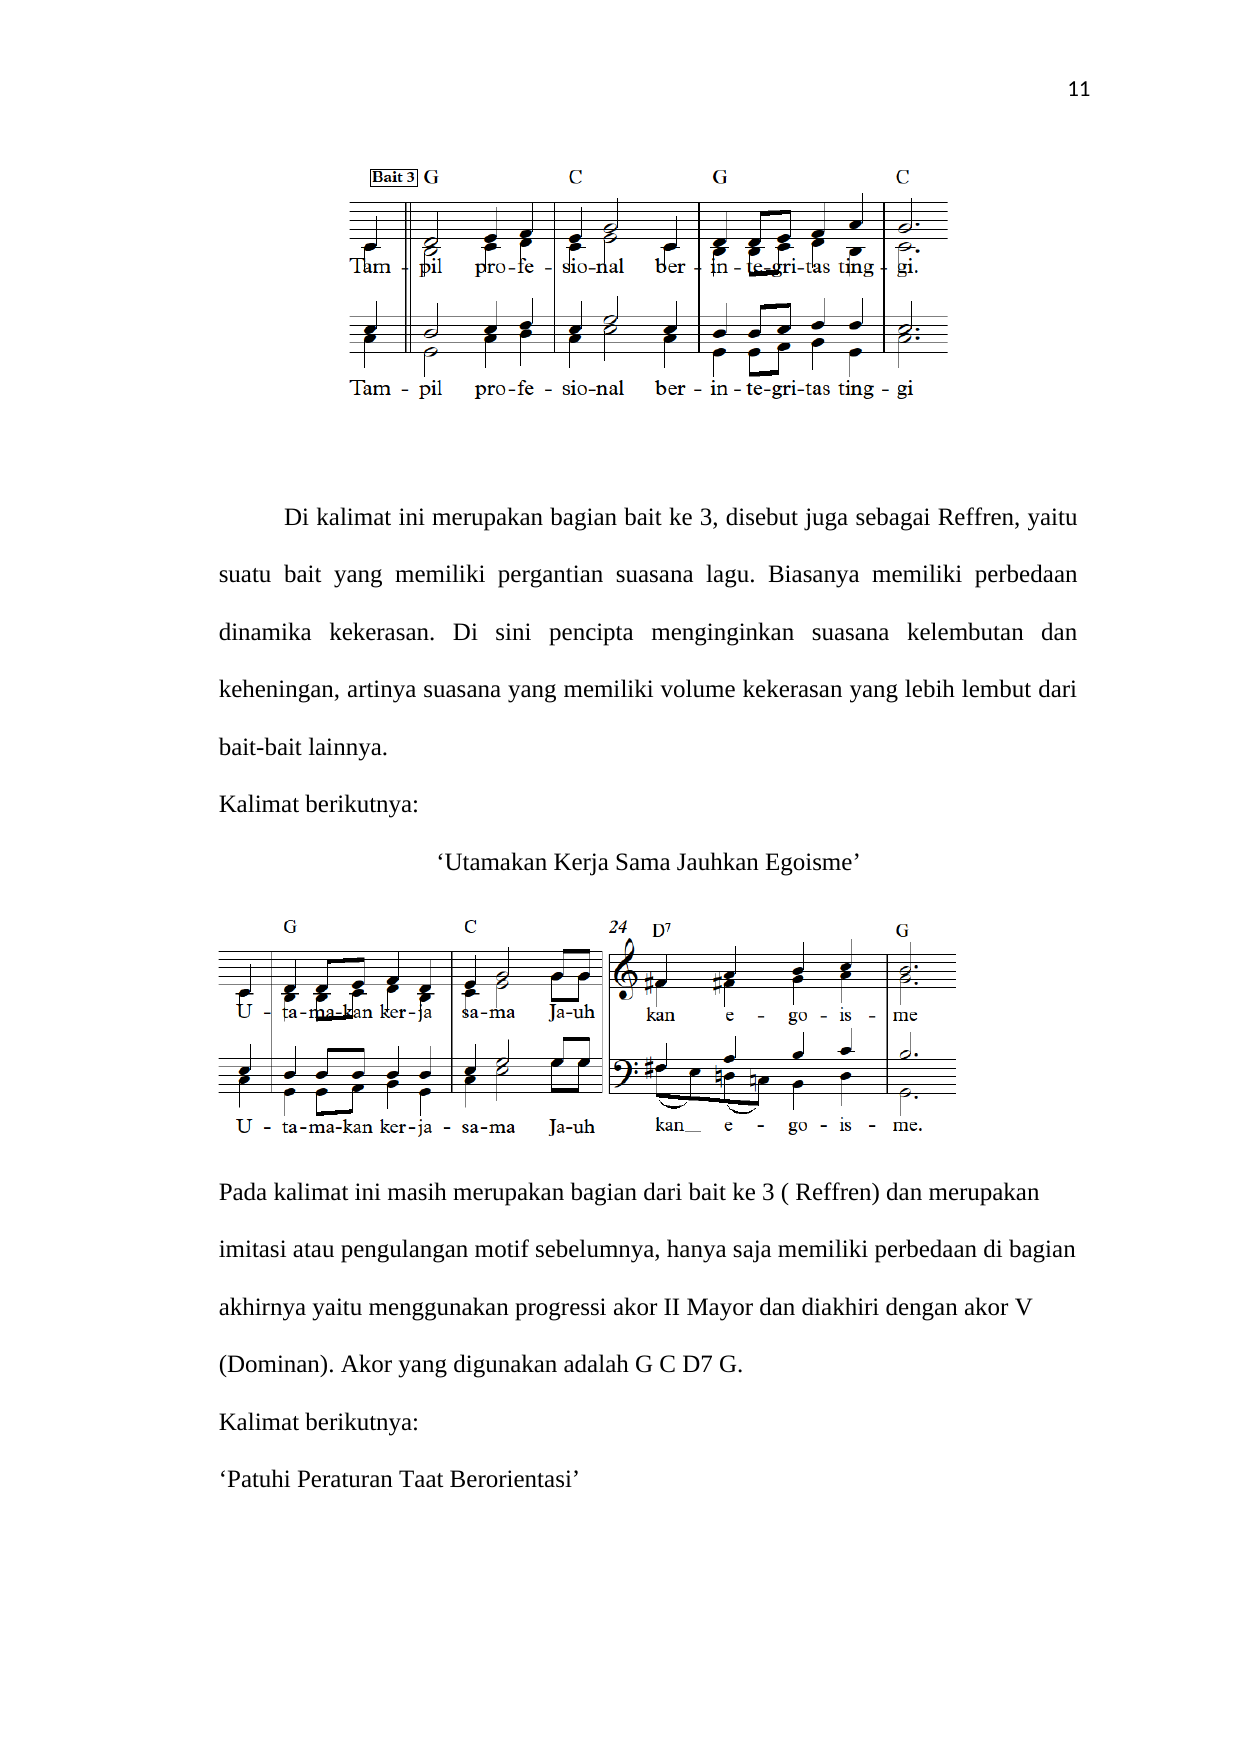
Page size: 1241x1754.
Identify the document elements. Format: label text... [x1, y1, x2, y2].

text ‘Utamakan Kerja Sama Jauhkan Egoisme’ [218, 847, 1078, 875]
text Pada kalimat ini masih merupakan bagian dari bait ke 3 ( Reffren) dan merupakan imitasi atau pengulangan motif sebelumnya, hanya saja memiliki perbedaan di bagian akhirnya yaitu menggunakan progressi akor II Mayor dan diakhiri dengan akor V (Dominan). Akor yang digunakan adalah G C D7 G. [218, 1177, 1078, 1378]
text Kalimat berikutnya: [218, 789, 1078, 818]
picture [218, 904, 603, 1149]
picture [349, 157, 948, 416]
text Di kalimat ini merupakan bagian bait ke 3, disebut juga sebagai Reffren, yaitu suatu bait yang memiliki pergantian suasana lagu. Biasanya memiliki perbedaan dinamika kekerasan. Di sini pencipta menginginkan suasana kelembutan dan keheningan, artinya suasana yang memiliki volume kekerasan yang lebih lembut dari bait-bait lainnya. [218, 502, 1078, 760]
text Kalimat berikutnya: [218, 1407, 1078, 1436]
picture [608, 904, 956, 1149]
text ‘Patuhi Peraturan Taat Berorientasi’ [218, 1464, 1078, 1493]
